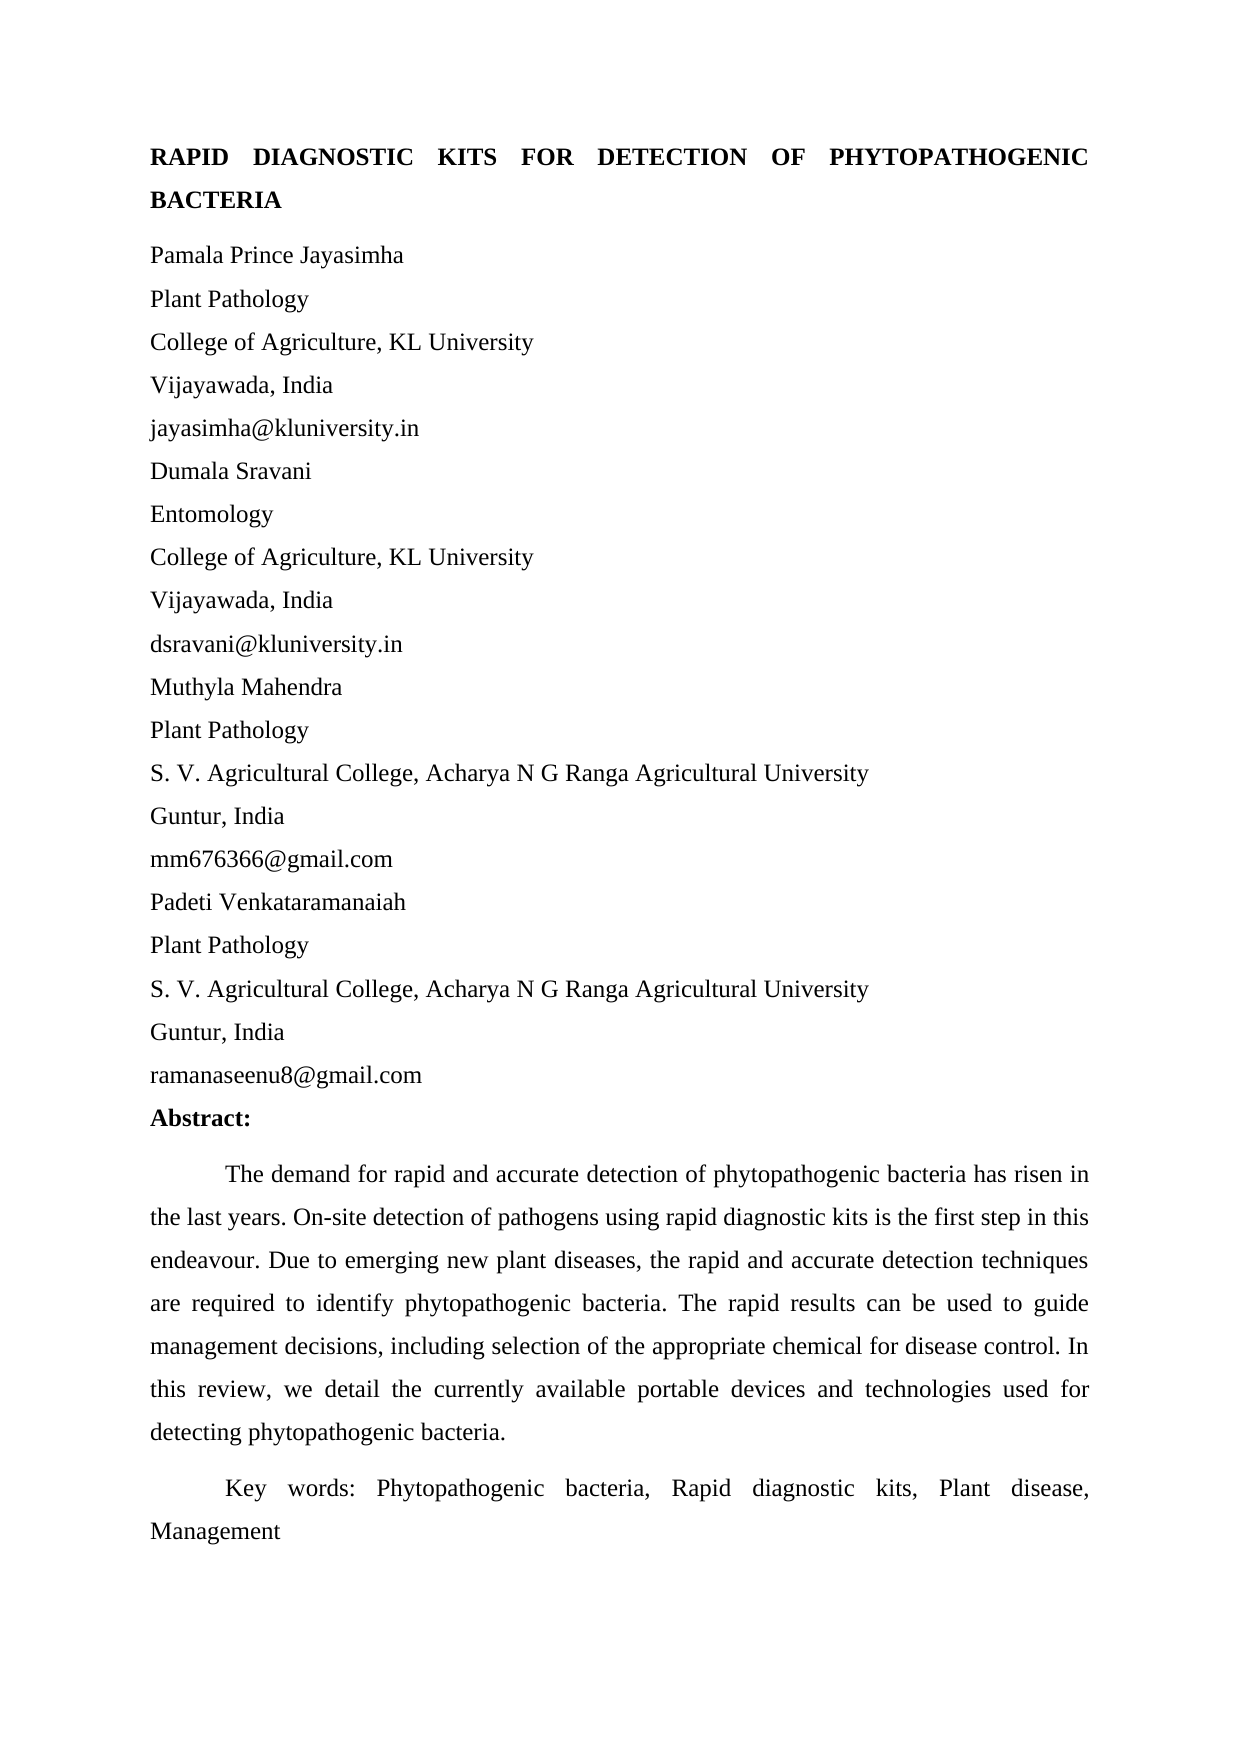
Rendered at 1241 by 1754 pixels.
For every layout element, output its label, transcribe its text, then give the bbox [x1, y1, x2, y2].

text jayasimha@kluniversity.in [150, 413, 1090, 442]
text dsravani@kluniversity.in [150, 629, 1090, 657]
text Guntur, India [150, 1017, 1090, 1046]
text Plant Pathology [150, 715, 1090, 744]
text Key words: Phytopathogenic bacteria, Rapid diagnostic kits, Plant disease, Management [150, 1473, 1090, 1545]
text Pamala Prince Jayasimha [150, 241, 1090, 269]
text S. V. Agricultural College, Acharya N G Ranga Agricultural University [150, 974, 1090, 1002]
text Entomology [150, 499, 1090, 528]
text Abstract: [150, 1103, 1090, 1132]
text College of Agriculture, KL University [150, 327, 1090, 356]
text Plant Pathology [150, 931, 1090, 959]
text S. V. Agricultural College, Acharya N G Ranga Agricultural University [150, 758, 1090, 787]
text The demand for rapid and accurate detection of phytopathogenic bacteria has risen in the last years. On-site detection of pathogens using rapid diagnostic kits is the first step in this endeavour. Due to emerging new plant diseases, the rapid and accurate detection techniques are required to identify phytopathogenic bacteria. The rapid results can be used to guide management decisions, including selection of the appropriate chemical for disease control. In this review, we detail the currently available portable devices and technologies used for detecting phytopathogenic bacteria. [150, 1159, 1090, 1446]
text Muthyla Mahendra [150, 672, 1090, 701]
text College of Agriculture, KL University [150, 542, 1090, 571]
text Dumala Sravani [150, 456, 1090, 485]
text Guntur, India [150, 801, 1090, 830]
text Padeti Venkataramanaiah [150, 887, 1090, 916]
text Vijayawada, India [150, 370, 1090, 399]
text RAPID DIAGNOSTIC KITS FOR DETECTION OF PHYTOPATHOGENIC BACTERIA [150, 142, 1090, 214]
text mm676366@gmail.com [150, 844, 1090, 873]
text Plant Pathology [150, 284, 1090, 312]
text Vijayawada, India [150, 586, 1090, 614]
text ramanaseenu8@gmail.com [150, 1060, 1090, 1089]
